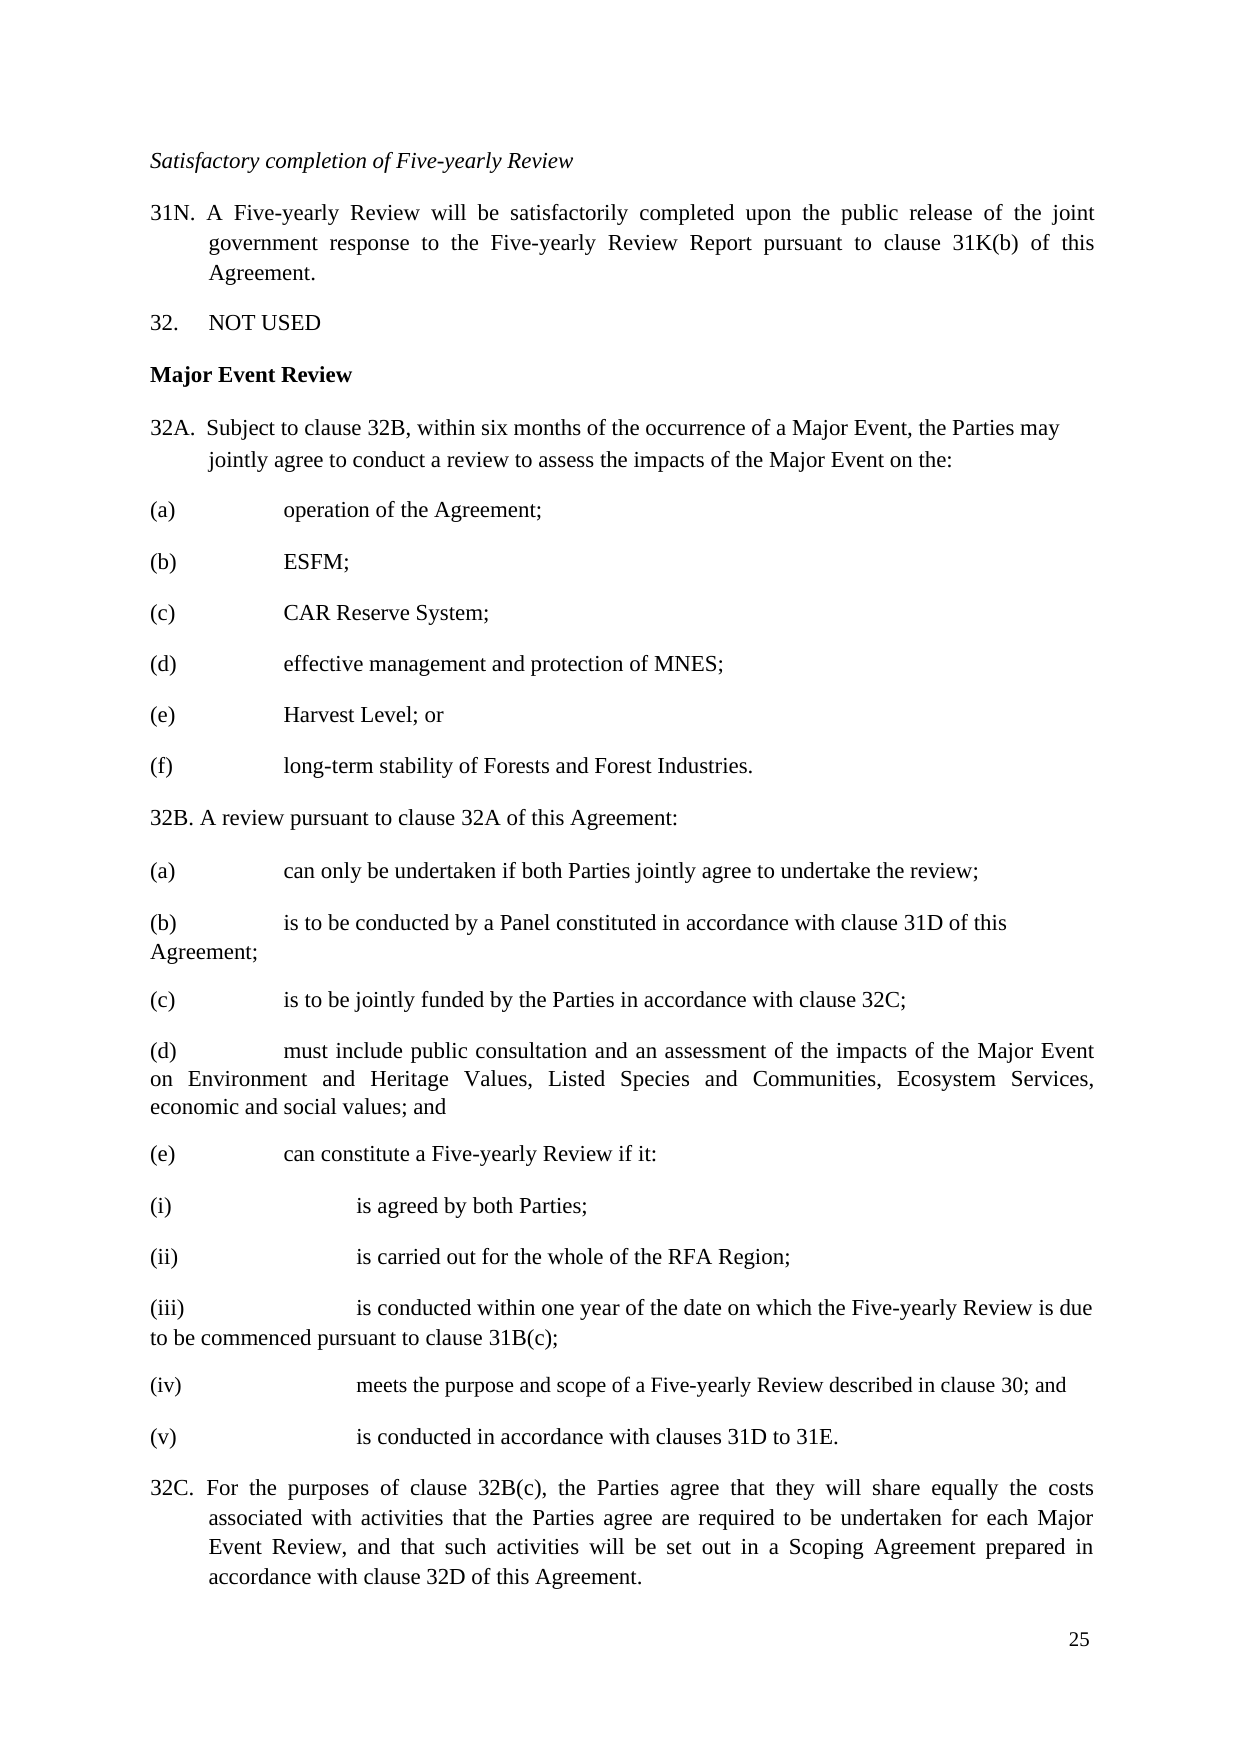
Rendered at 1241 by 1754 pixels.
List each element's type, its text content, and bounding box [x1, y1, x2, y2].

list can constitute a Five-yearly Review if it: [150, 1141, 1096, 1167]
list is to be conducted by a Panel constituted in accordance with clause 31D of this Agreement; [150, 909, 1096, 965]
list is conducted in accordance with clauses 31D to 31E. [150, 1423, 1096, 1449]
list NOT USED [150, 309, 1096, 336]
list meets the purpose and scope of a Five-yearly Review described in clause 30; and [150, 1372, 1096, 1397]
list is conducted within one year of the date on which the Five-yearly Review is due to be commenced pursuant to clause 31B(c); [150, 1294, 1096, 1351]
list effective management and protection of MNES; [150, 650, 1096, 676]
text Major Event Review [150, 361, 1096, 387]
text Satisfactory completion of Five-yearly Review [150, 147, 1096, 173]
list is carried out for the whole of the RFA Region; [150, 1243, 1096, 1269]
text 32A. Subject to clause 32B, within six months of the occurrence of a Major Event, the Parties may jointly agree to conduct a review to assess the impacts of the Major Event on the: [150, 414, 1096, 473]
list is to be jointly funded by the Parties in accordance with clause 32C; [150, 986, 1096, 1012]
list must include public consultation and an assessment of the impacts of the Major Event on Environment and Heritage Values, Listed Species and Communities, Ecosystem Services, economic and social values; and [150, 1037, 1096, 1119]
text 32C. For the purposes of clause 32B(c), the Parties agree that they will share equally the costs associated with activities that the Parties agree are required to be undertaken for each Major Event Review, and that such activities will be set out in a Scoping Agreement prepared in accordance with clause 32D of this Agreement. [150, 1474, 1096, 1589]
list CAR Reserve System; [150, 599, 1096, 625]
list can only be undertaken if both Parties jointly agree to undertake the review; [150, 857, 1096, 884]
text 32B. A review pursuant to clause 32A of this Agreement: [150, 804, 1096, 830]
list long-term stability of Forests and Forest Industries. [150, 753, 1096, 779]
list operation of the Agreement; [150, 496, 1096, 523]
list ESFM; [150, 548, 1096, 574]
text 25 [1069, 1627, 1096, 1651]
list Harvest Level; or [150, 701, 1096, 728]
text 31N. A Five-yearly Review will be satisfactorily completed upon the public release of the joint government response to the Five-yearly Review Report pursuant to clause 31K(b) of this Agreement. [150, 199, 1096, 285]
list is agreed by both Parties; [150, 1192, 1096, 1218]
